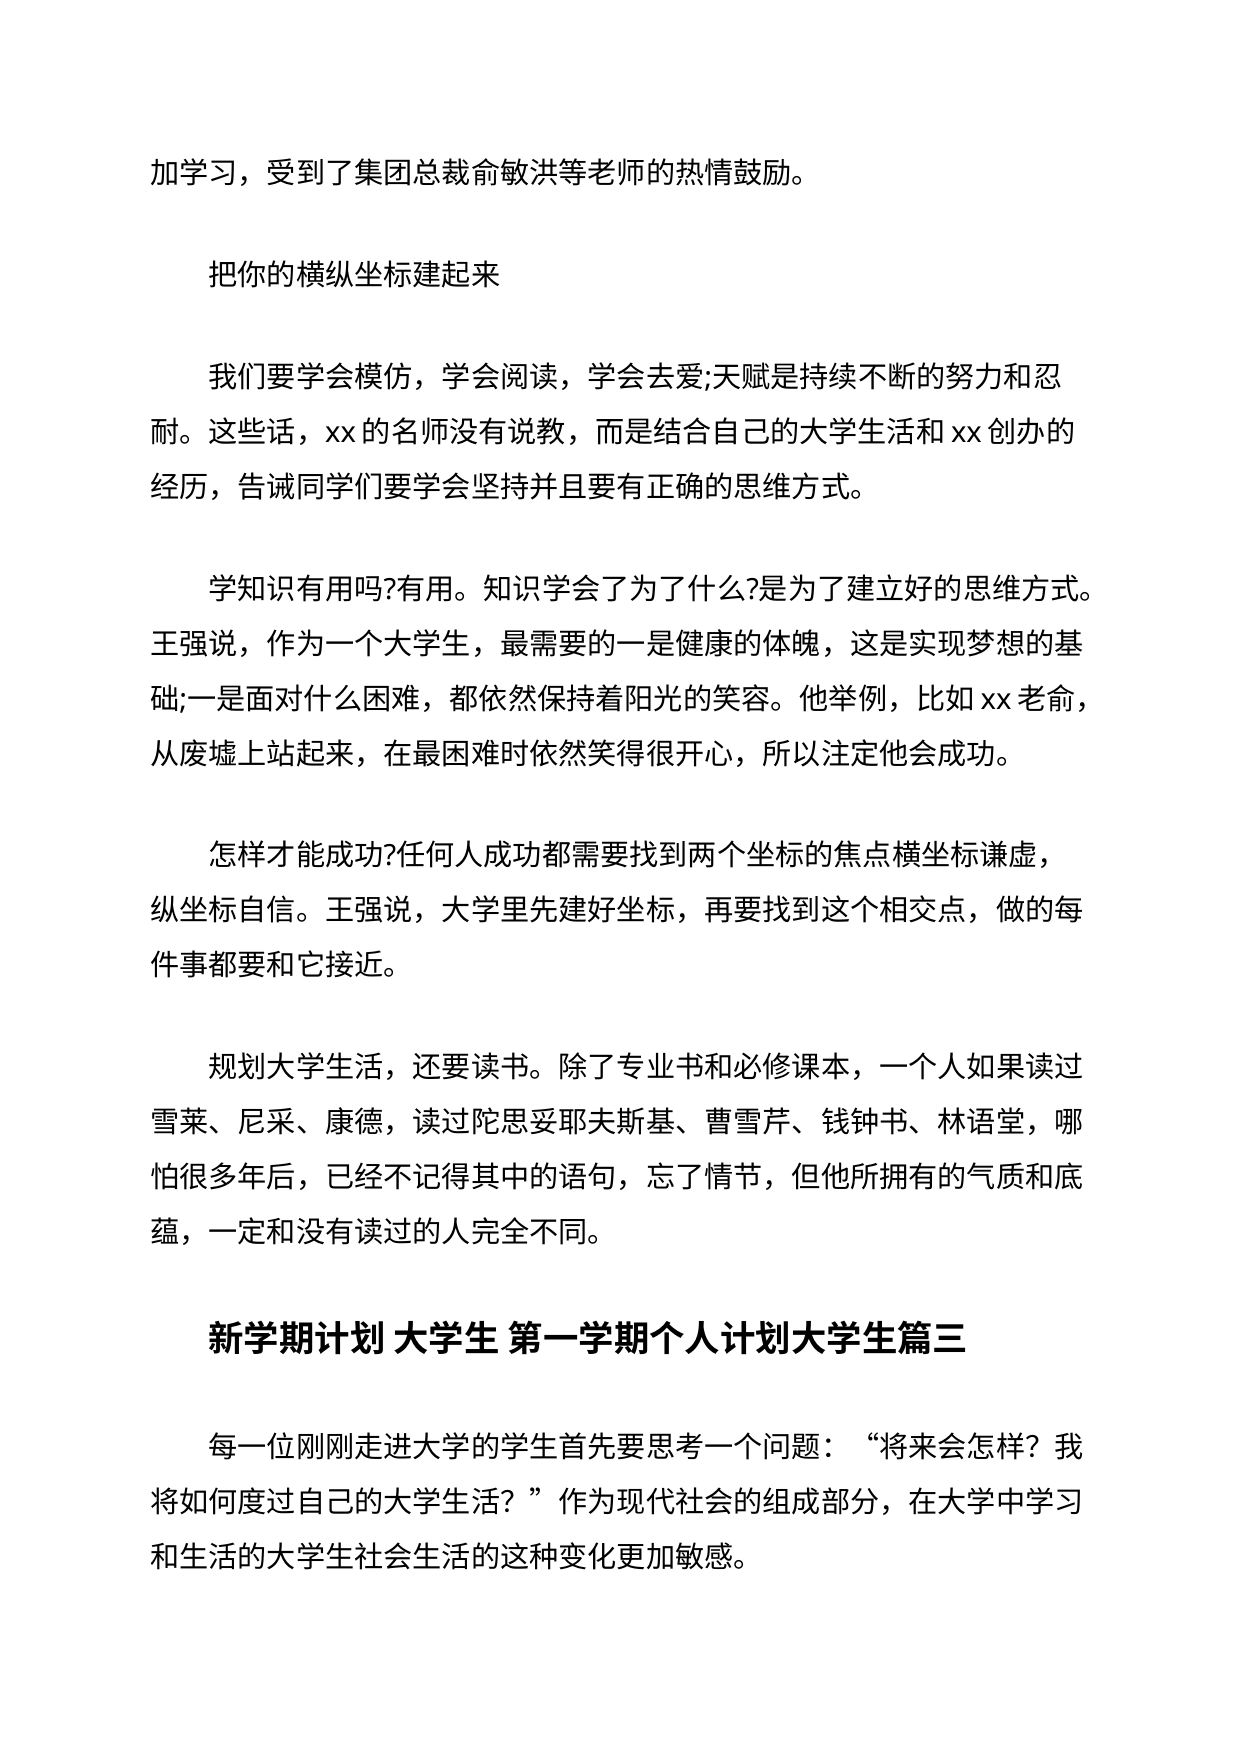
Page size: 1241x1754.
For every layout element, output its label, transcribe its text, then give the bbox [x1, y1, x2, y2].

text 新学期计划 大学生 第一学期个人计划大学生篇三 [150, 1310, 1090, 1361]
text 把你的横纵坐标建起来 [150, 252, 1090, 294]
text 我们要学会模仿，学会阅读，学会去爱;天赋是持续不断的努力和忍耐。这些话，xx的名师没有说教，而是结合自己的大学生活和xx创办的经历，告诫同学们要学会坚持并且要有正确的思维方式。 [150, 353, 1090, 506]
text 学知识有用吗?有用。知识学会了为了什么?是为了建立好的思维方式。王强说，作为一个大学生，最需要的一是健康的体魄，这是实现梦想的基础;一是面对什么困难，都依然保持着阳光的笑容。他举例，比如xx老俞，从废墟上站起来，在最困难时依然笑得很开心，所以注定他会成功。 [150, 565, 1090, 772]
text 每一位刚刚走进大学的学生首先要思考一个问题：“将来会怎样？我将如何度过自己的大学生活？”作为现代社会的组成部分，在大学中学习和生活的大学生社会生活的这种变化更加敏感。 [150, 1423, 1090, 1576]
text 怎样才能成功?任何人成功都需要找到两个坐标的焦点横坐标谦虚，纵坐标自信。王强说，大学里先建好坐标，再要找到这个相交点，做的每件事都要和它接近。 [150, 832, 1090, 984]
text 规划大学生活，还要读书。除了专业书和必修课本，一个人如果读过雪莱、尼采、康德，读过陀思妥耶夫斯基、曹雪芹、钱钟书、林语堂，哪怕很多年后，已经不记得其中的语句，忘了情节，但他所拥有的气质和底蕴，一定和没有读过的人完全不同。 [150, 1044, 1090, 1251]
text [150, 150, 1090, 192]
